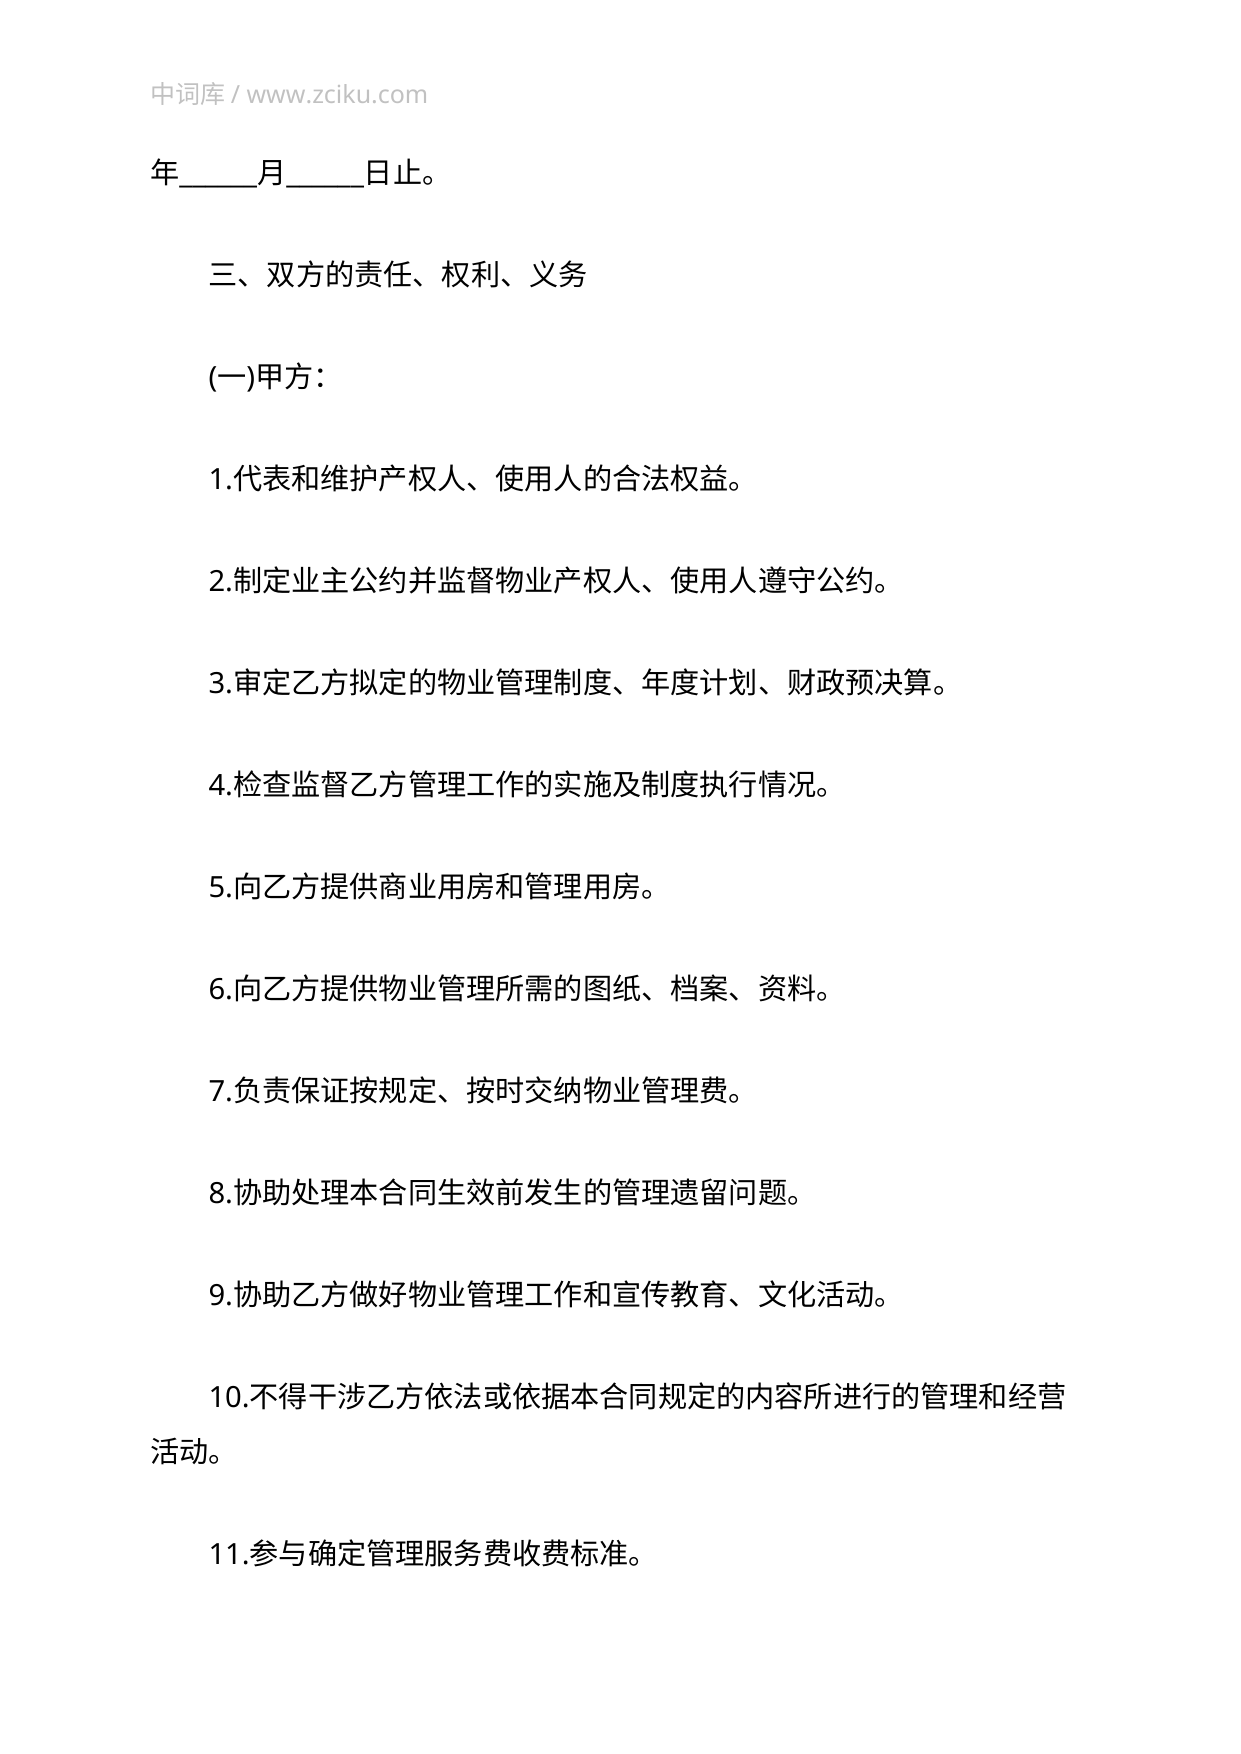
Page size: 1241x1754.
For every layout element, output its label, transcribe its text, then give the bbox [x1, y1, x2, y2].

text 3.审定乙方拟定的物业管理制度、年度计划、财政预决算。 [150, 660, 1090, 702]
text 2.制定业主公约并监督物业产权人、使用人遵守公约。 [150, 558, 1090, 600]
text 7.负责保证按规定、按时交纳物业管理费。 [150, 1068, 1090, 1110]
text 11.参与确定管理服务费收费标准。 [150, 1530, 1090, 1573]
text 1.代表和维护产权人、使用人的合法权益。 [150, 456, 1090, 498]
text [150, 150, 1090, 192]
text 10.不得干涉乙方依法或依据本合同规定的内容所进行的管理和经营活动。 [150, 1373, 1090, 1471]
text 9.协助乙方做好物业管理工作和宣传教育、文化活动。 [150, 1272, 1090, 1314]
text 三、双方的责任、权利、义务 [150, 252, 1090, 294]
text 8.协助处理本合同生效前发生的管理遗留问题。 [150, 1169, 1090, 1212]
text 5.向乙方提供商业用房和管理用房。 [150, 864, 1090, 906]
text 4.检查监督乙方管理工作的实施及制度执行情况。 [150, 762, 1090, 804]
text (一)甲方： [150, 354, 1090, 396]
text 6.向乙方提供物业管理所需的图纸、档案、资料。 [150, 966, 1090, 1008]
